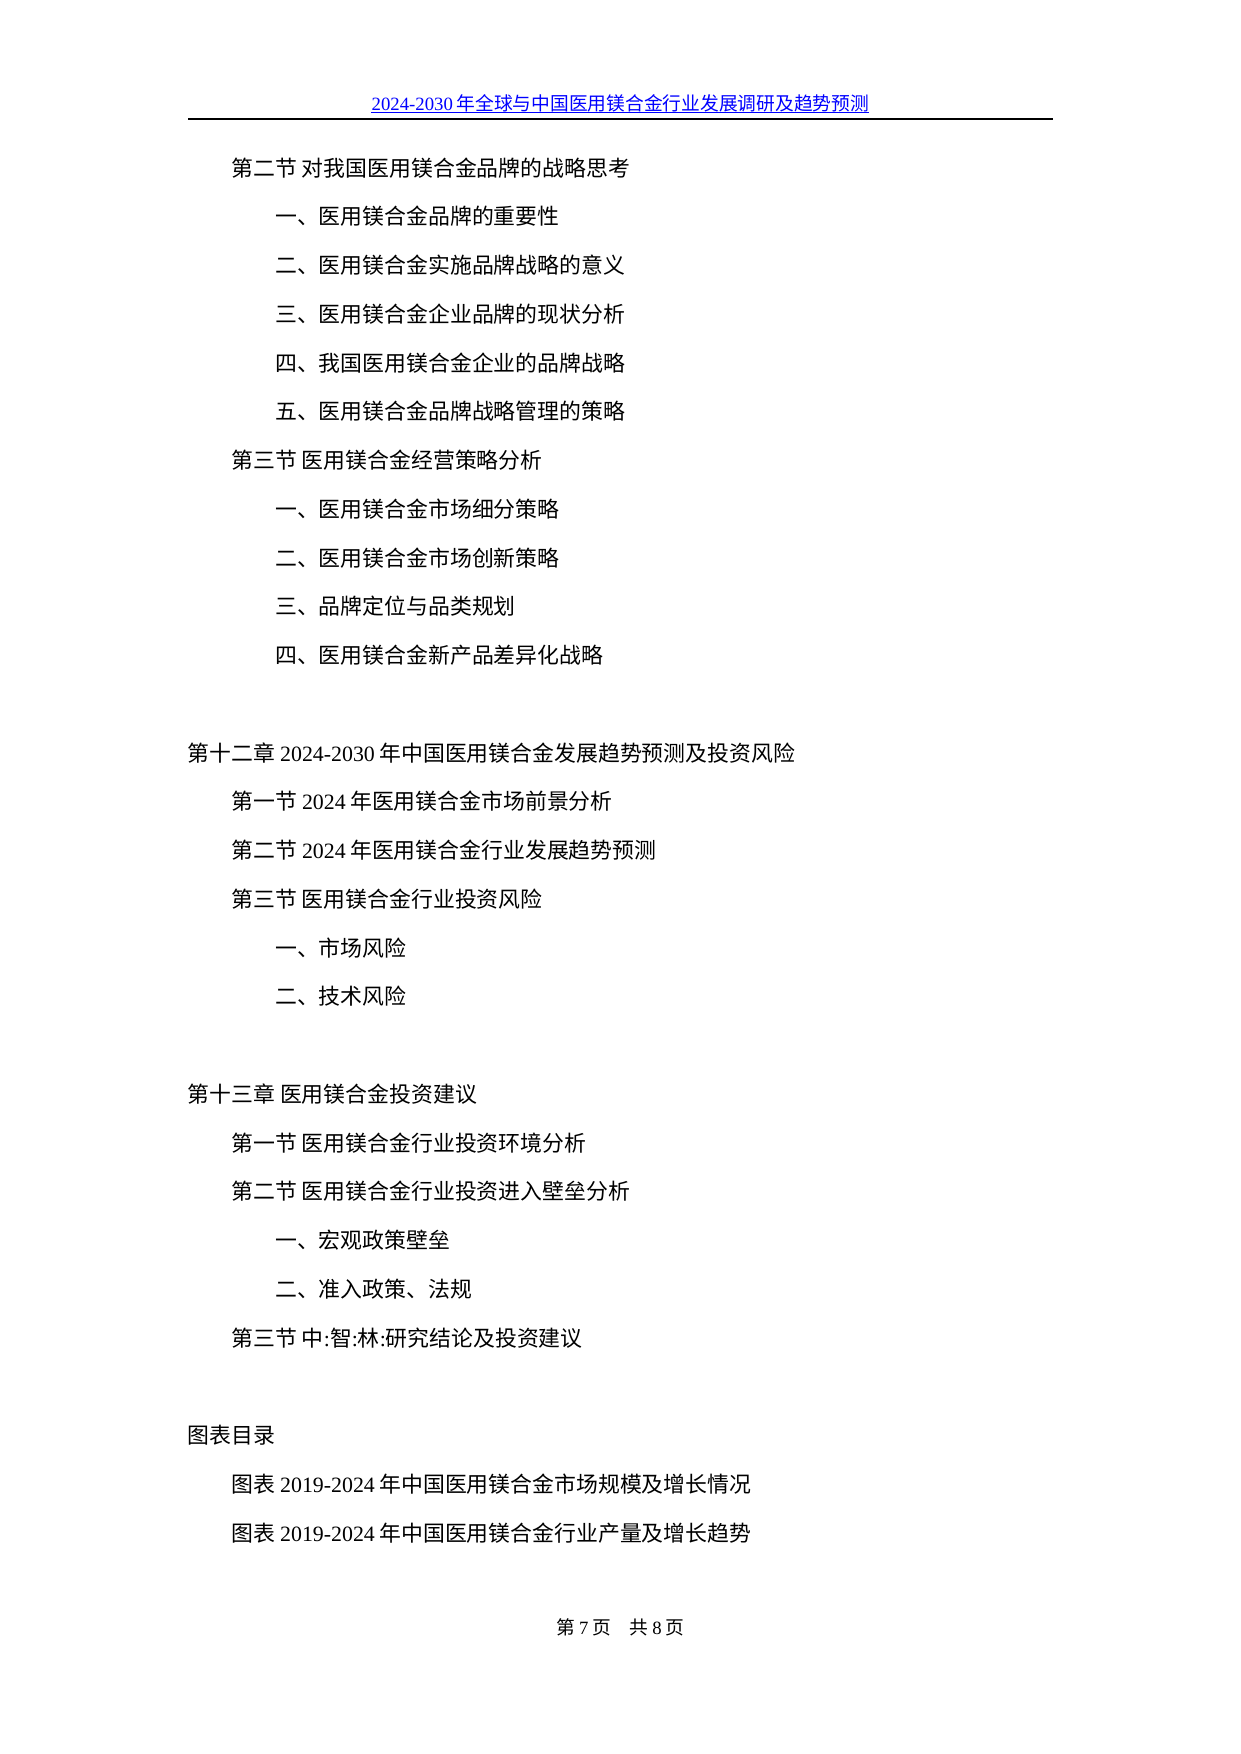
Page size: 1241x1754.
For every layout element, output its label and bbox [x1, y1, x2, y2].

text [187, 150, 1053, 1548]
